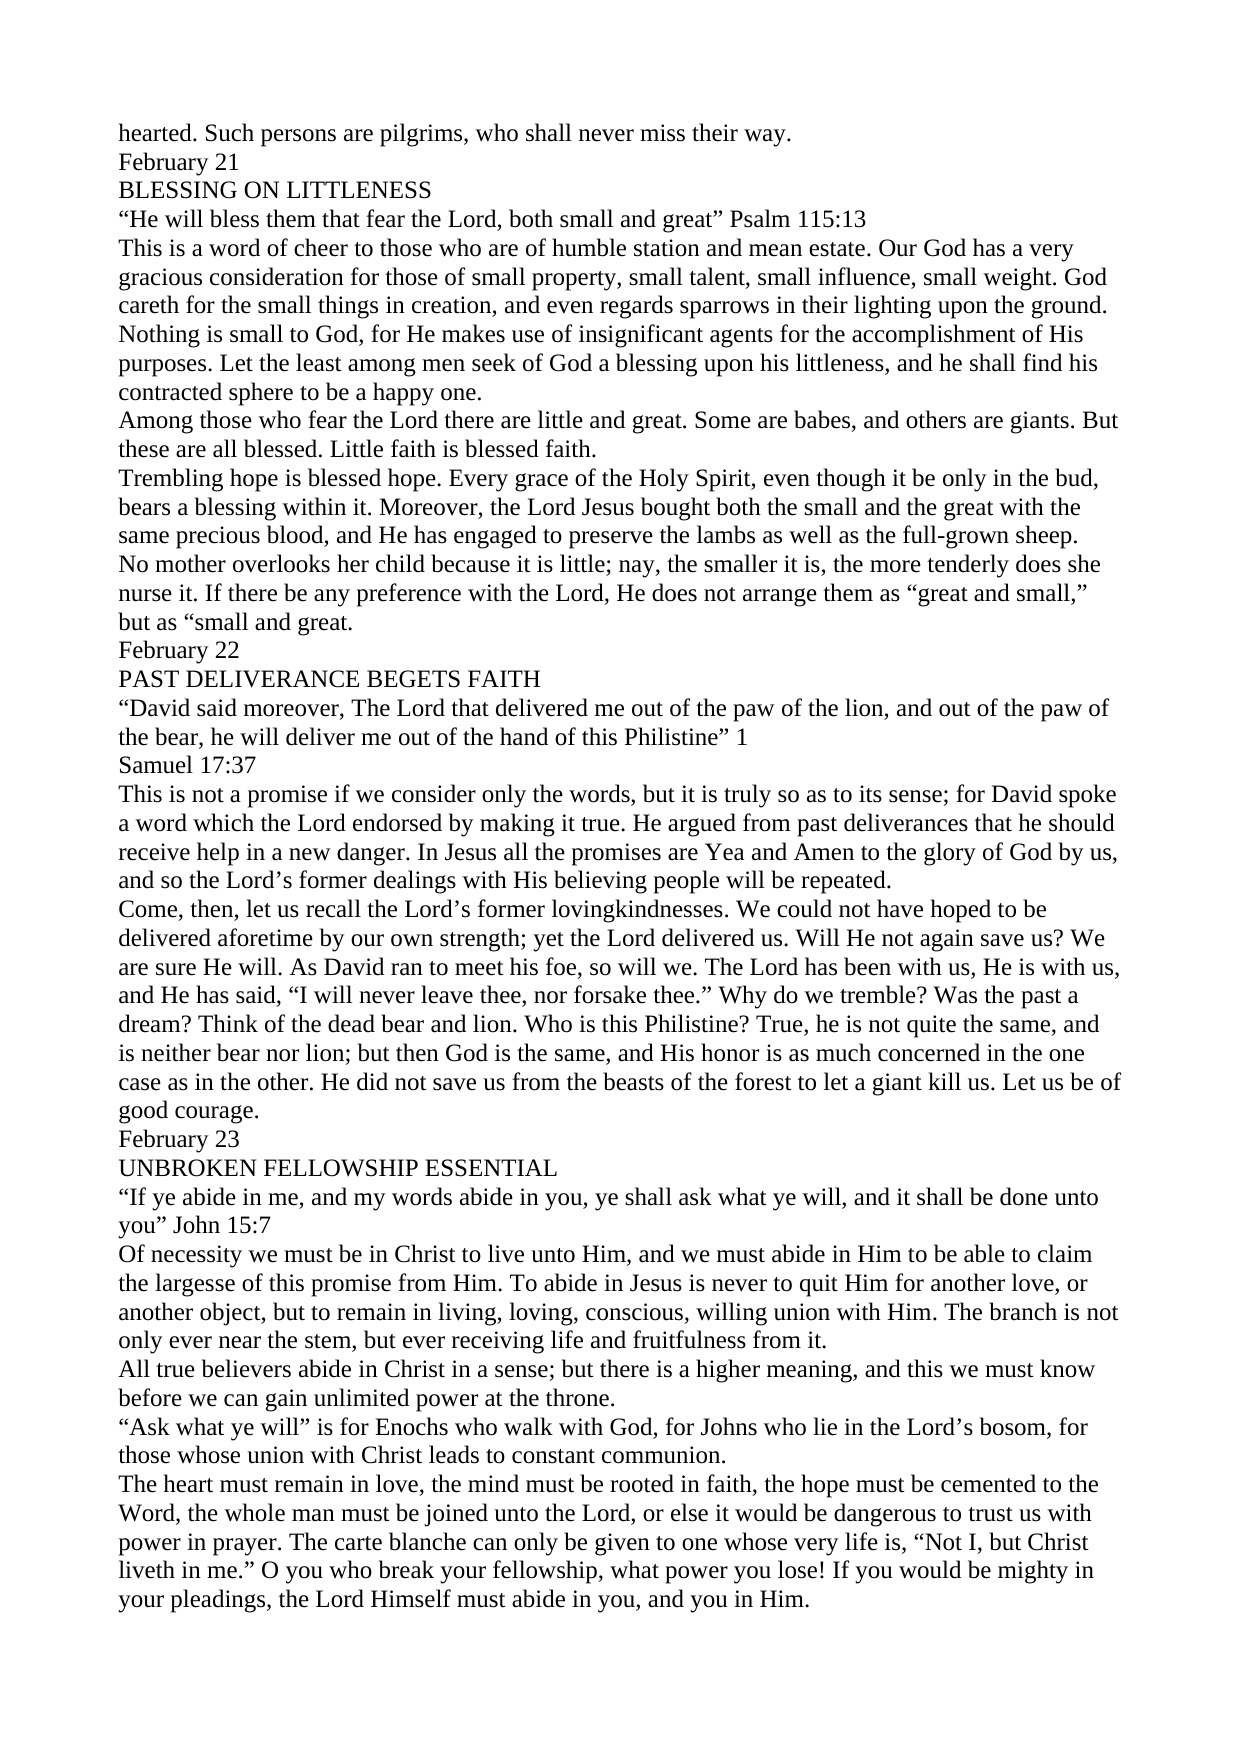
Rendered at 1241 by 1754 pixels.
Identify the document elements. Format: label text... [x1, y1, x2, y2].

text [118, 118, 1122, 147]
text Come, then, let us recall the Lord’s former lovingkindnesses. We could not have hoped to be delivered aforetime by our own strength; yet the Lord delivered us. Will He not again save us? We are sure He will. As David ran to meet his foe, so will we. The Lord has been with us, He is with us, and He has said, “I will never leave thee, nor forsake thee.” Why do we tremble? Was the past a dream? Think of the dead bear and lion. Who is this Philistine? True, he is not quite the same, and is neither bear nor lion; but then God is the same, and His honor is as much concerned in the one case as in the other. He did not save us from the beasts of the forest to let a giant kill us. Let us be of good courage. [118, 894, 1122, 1124]
text UNBROKEN FELLOWSHIP ESSENTIAL [118, 1153, 1122, 1182]
text “If ye abide in me, and my words abide in you, ye shall ask what ye will, and it shall be done unto you” John 15:7 [118, 1182, 1122, 1239]
text The heart must remain in love, the mind must be rooted in faith, the hope must be cemented to the Word, the whole man must be joined unto the Lord, or else it would be dangerous to trust us with power in prayer. The carte blanche can only be given to one whose very life is, “Not I, but Christ liveth in me.” O you who break your fellowship, what power you lose! If you would be mighty in your pleadings, the Lord Himself must abide in you, and you in Him. [118, 1469, 1122, 1613]
text BLESSING ON LITTLENESS [118, 176, 1122, 204]
text February 21 [118, 147, 1122, 176]
text “Ask what ye will” is for Enochs who walk with God, for Johns who lie in the Lord’s bosom, for those whose union with Christ leads to constant communion. [118, 1412, 1122, 1469]
text “He will bless them that fear the Lord, both small and great” Psalm 115:13 [118, 204, 1122, 233]
text This is a word of cheer to those who are of humble station and mean estate. Our God has a very gracious consideration for those of small property, small talent, small influence, small weight. God careth for the small things in creation, and even regards sparrows in their lighting upon the ground. Nothing is small to God, for He makes use of insignificant agents for the accomplishment of His purposes. Let the least among men seek of God a blessing upon his littleness, and he shall find his contracted sphere to be a happy one. [118, 233, 1122, 406]
text February 23 [118, 1124, 1122, 1153]
text This is not a promise if we consider only the words, but it is truly so as to its sense; for David spoke a word which the Lord endorsed by making it true. He argued from past deliverances that he should receive help in a new danger. In Jesus all the promises are Yea and Amen to the glory of God by us, and so the Lord’s former dealings with His believing people will be repeated. [118, 779, 1122, 894]
text Of necessity we must be in Christ to live unto Him, and we must abide in Him to be able to claim the largesse of this promise from Him. To abide in Jesus is never to quit Him for another love, or another object, but to remain in living, loving, conscious, willing union with Him. The branch is not only ever near the stem, but ever receiving life and fruitfulness from it. [118, 1239, 1122, 1354]
text Among those who fear the Lord there are little and great. Some are babes, and others are giants. But these are all blessed. Little faith is blessed faith. [118, 406, 1122, 463]
text PAST DELIVERANCE BEGETS FAITH [118, 664, 1122, 693]
text Samuel 17:37 [118, 751, 1122, 779]
text All true believers abide in Christ in a sense; but there is a higher meaning, and this we must know before we can gain unlimited power at the throne. [118, 1354, 1122, 1412]
text “David said moreover, The Lord that delivered me out of the paw of the lion, and out of the paw of the bear, he will deliver me out of the hand of this Philistine” 1 [118, 693, 1122, 751]
text February 22 [118, 636, 1122, 664]
text Trembling hope is blessed hope. Every grace of the Holy Spirit, even though it be only in the bud, bears a blessing within it. Moreover, the Lord Jesus bought both the small and the great with the same precious blood, and He has engaged to preserve the lambs as well as the full-grown sheep. [118, 463, 1122, 549]
text No mother overlooks her child because it is little; nay, the smaller it is, the more tenderly does she nurse it. If there be any preference with the Lord, He does not arrange them as “great and small,” but as “small and great. [118, 549, 1122, 636]
